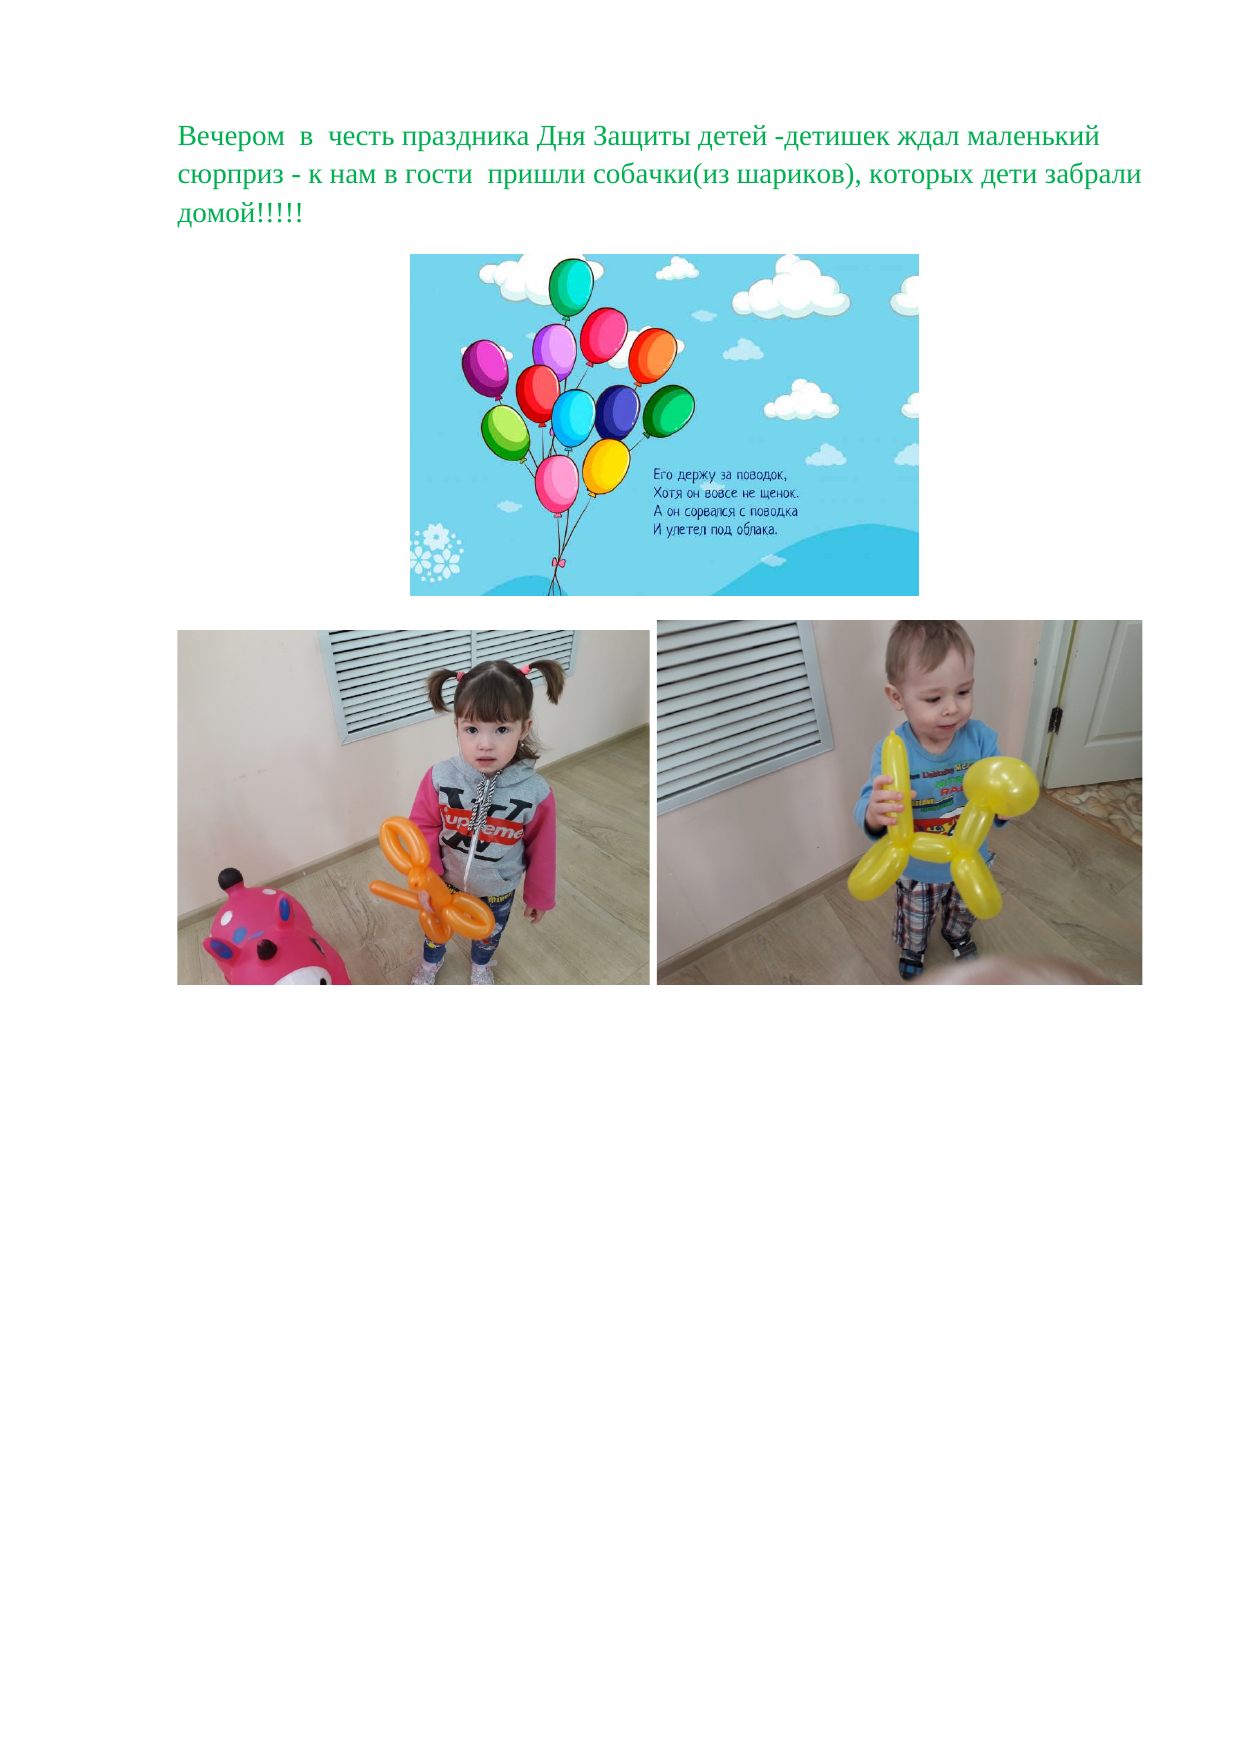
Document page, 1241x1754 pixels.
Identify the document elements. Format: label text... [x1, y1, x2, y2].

picture [410, 254, 919, 596]
picture [656, 620, 1143, 985]
text Вечером в честь праздника Дня Защиты детей -детишек ждал маленький сюрприз - к нам в гости пришли собачки(из шариков), которых дети забрали домой!!!!! [177, 118, 1152, 229]
picture [177, 630, 650, 985]
